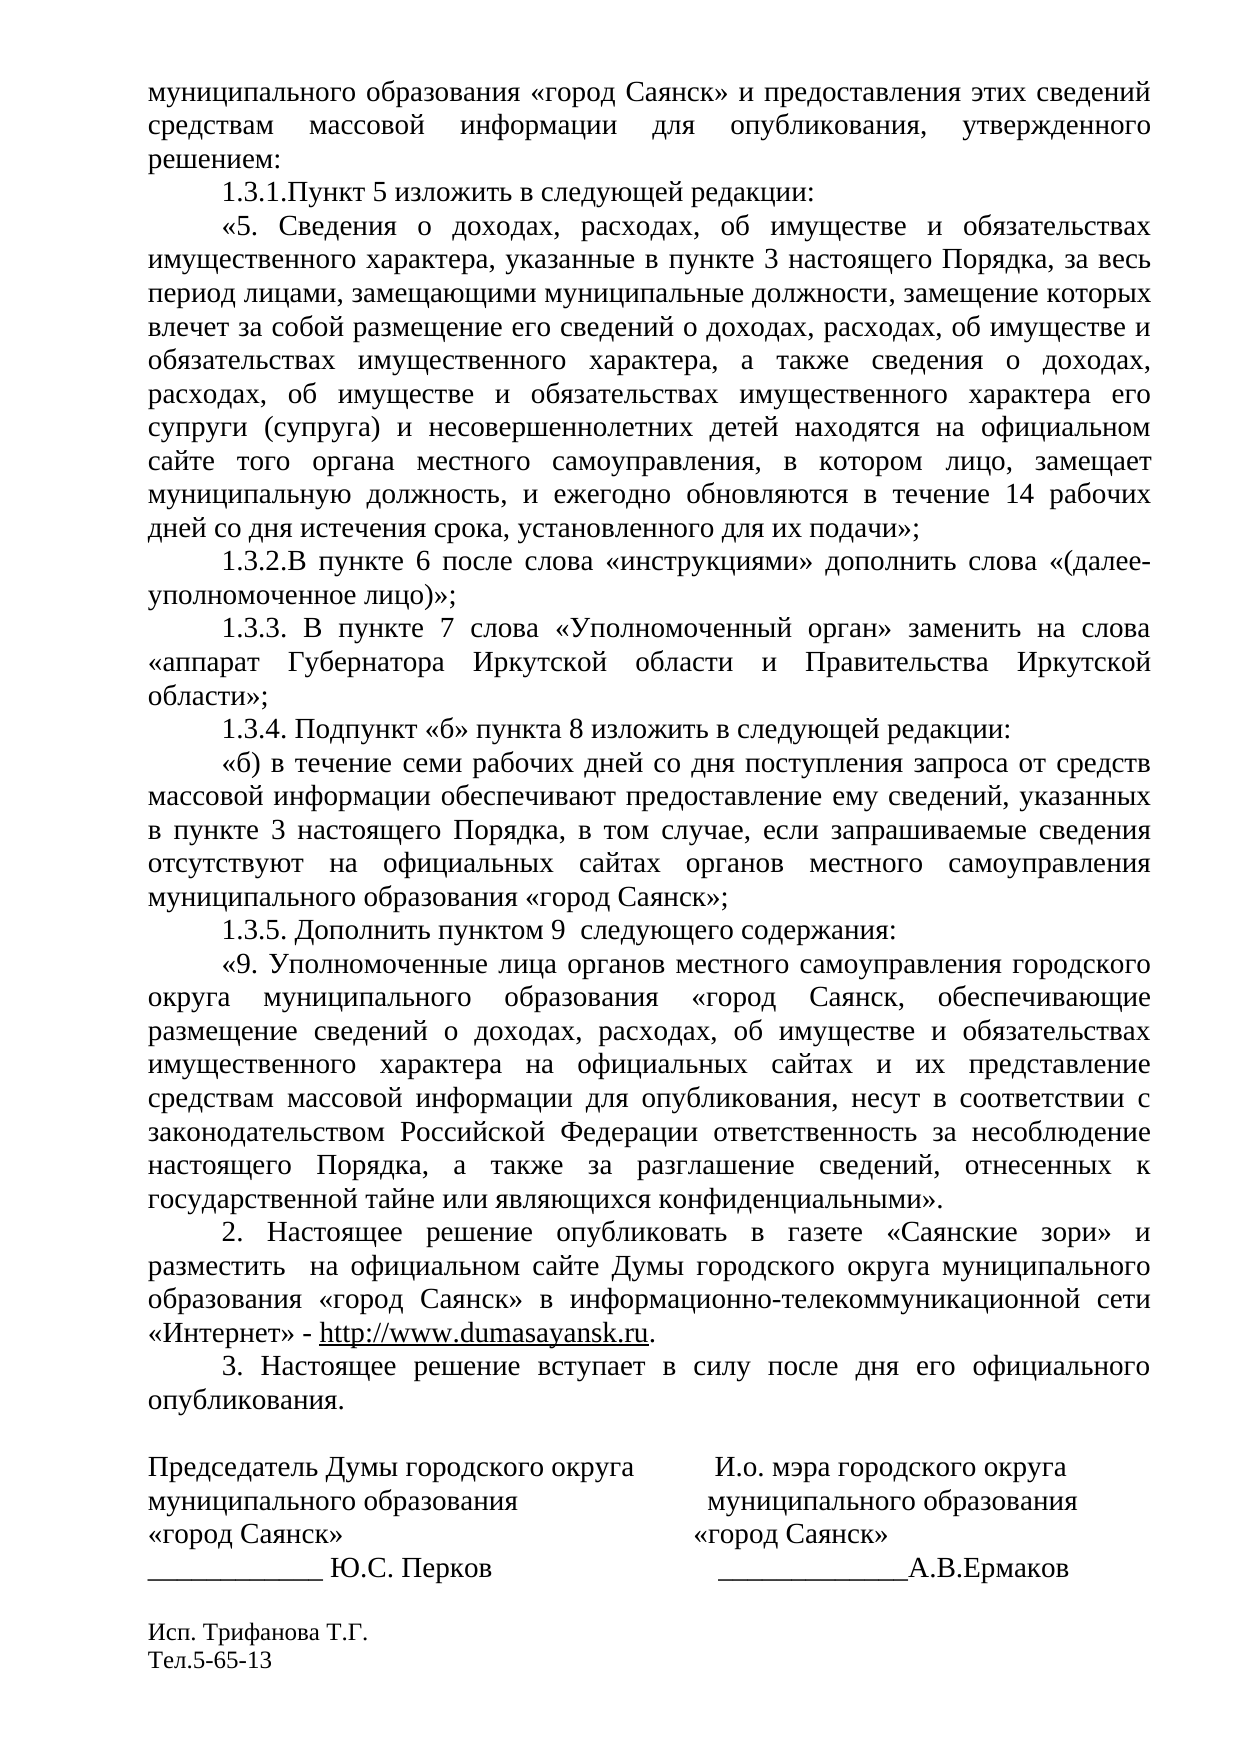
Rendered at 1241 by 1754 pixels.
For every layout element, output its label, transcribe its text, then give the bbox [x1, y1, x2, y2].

text 1.3.1.Пункт 5 изложить в следующей редакции: [148, 174, 1152, 208]
text Председатель Думы городского округа И.о. мэра городского округа [148, 1449, 1152, 1483]
list 1.3.4. Подпункт «б» пункта 8 изложить в следующей редакции: [148, 711, 1152, 745]
text муниципального образования муниципального образования [148, 1483, 1152, 1516]
text ____________ Ю.С. Перков _____________А.В.Ермаков [148, 1550, 1152, 1583]
text «5. Сведения о доходах, расходах, об имуществе и обязательствах имущественного характера, указанные в пункте 3 настоящего Порядка, за весь период лицами, замещающими муниципальные должности, замещение которых влечет за собой размещение его сведений о доходах, расходах, об имуществе и обязательствах имущественного характера, а также сведения о доходах, расходах, об имуществе и обязательствах имущественного характера его супруги (супруга) и несовершеннолетних детей находятся на официальном сайте того органа местного самоуправления, в котором лицо, замещает муниципальную должность, и ежегодно обновляются в течение 14 рабочих дней со дня истечения срока, установленного для их подачи»; [148, 208, 1152, 543]
text 2. Настоящее решение опубликовать в газете «Саянские зори» и разместить на официальном сайте Думы городского округа муниципального образования «город Саянск» в информационно-телекоммуникационной сети «Интернет» - http://www.dumasayansk.ru. [148, 1214, 1152, 1348]
text «9. Уполномоченные лица органов местного самоуправления городского округа муниципального образования «город Саянск, обеспечивающие размещение сведений о доходах, расходах, об имуществе и обязательствах имущественного характера на официальных сайтах и их представление средствам массовой информации для опубликования, несут в соответствии с законодательством Российской Федерации ответственность за несоблюдение настоящего Порядка, а также за разглашение сведений, отнесенных к государственной тайне или являющихся конфиденциальными». [148, 946, 1152, 1214]
text «город Саянск» «город Саянск» [148, 1516, 1152, 1550]
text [148, 74, 1152, 174]
text Исп. Трифанова Т.Г. [148, 1617, 1152, 1646]
text Тел.5-65-13 [148, 1646, 1152, 1674]
list «б) в течение семи рабочих дней со дня поступления запроса от средств массовой информации обеспечивают предоставление ему сведений, указанных в пункте 3 настоящего Порядка, в том случае, если запрашиваемые сведения отсутствуют на официальных сайтах органов местного самоуправления муниципального образования «город Саянск»; [148, 745, 1152, 912]
text 3. Настоящее решение вступает в силу после дня его официального опубликования. [148, 1348, 1152, 1416]
text 1.3.5. Дополнить пунктом 9 следующего содержания: [148, 912, 1152, 946]
text 1.3.2.В пункте 6 после слова «инструкциями» дополнить слова «(далее- уполномоченное лицо)»; [148, 543, 1152, 611]
text 1.3.3. В пункте 7 слова «Уполномоченный орган» заменить на слова «аппарат Губернатора Иркутской области и Правительства Иркутской области»; [148, 611, 1152, 711]
